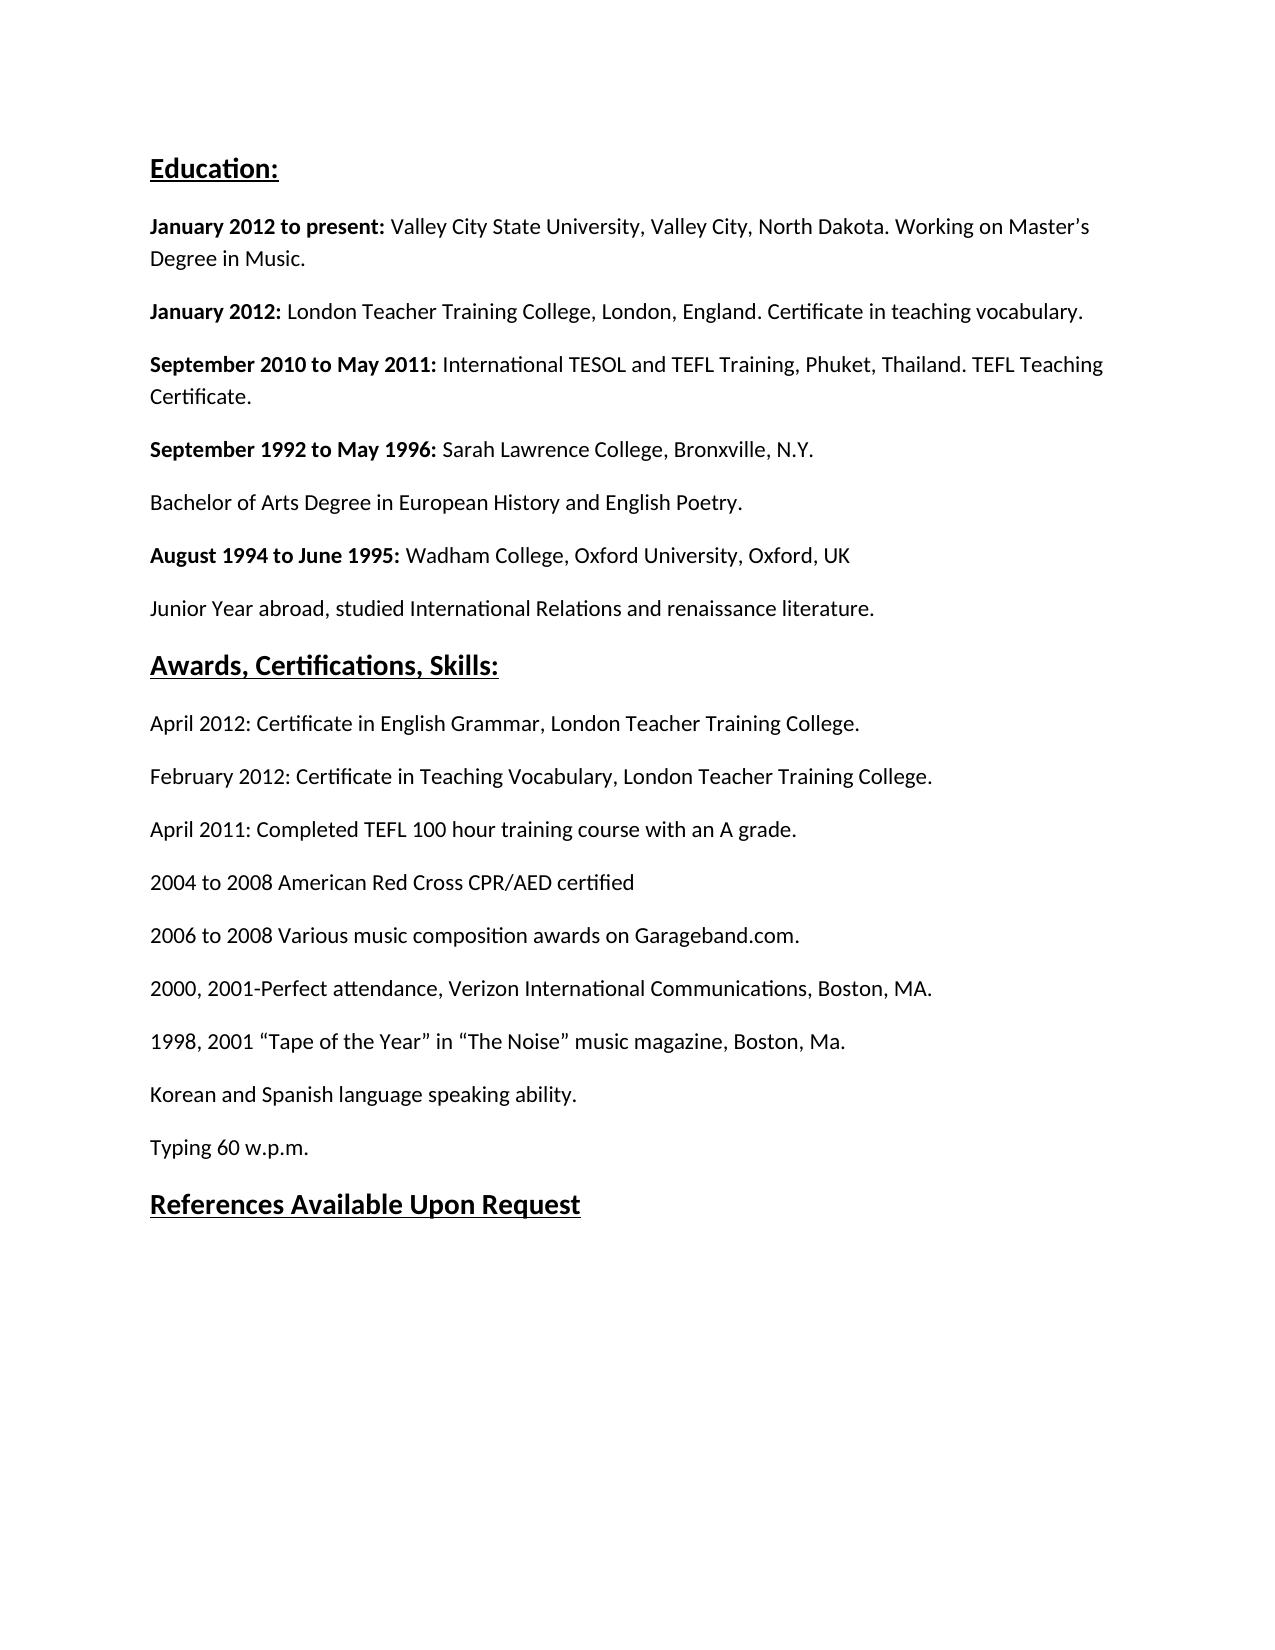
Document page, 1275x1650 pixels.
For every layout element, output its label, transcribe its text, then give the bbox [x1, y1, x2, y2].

text 1998, 2001 “Tape of the Year” in “The Noise” music magazine, Boston, Ma. [150, 1027, 1125, 1055]
text January 2012: London Teacher Training College, London, England. Certificate in teaching vocabulary. [150, 297, 1125, 325]
text Typing 60 w.p.m. [150, 1133, 1125, 1161]
text Korean and Spanish language speaking ability. [150, 1080, 1125, 1108]
text Awards, Certifications, Skills: [150, 647, 1125, 683]
text Education: [150, 150, 1125, 186]
text September 2010 to May 2011: International TESOL and TEFL Training, Phuket, Thailand. TEFL Teaching Certificate. [150, 350, 1125, 410]
text References Available Upon Request [150, 1186, 1125, 1222]
text April 2011: Completed TEFL 100 hour training course with an A grade. [150, 815, 1125, 843]
text Bachelor of Arts Degree in European History and English Poetry. [150, 488, 1125, 516]
text 2006 to 2008 Various music composition awards on Garageband.com. [150, 921, 1125, 949]
text February 2012: Certificate in Teaching Vocabulary, London Teacher Training College. [150, 762, 1125, 790]
text August 1994 to June 1995: Wadham College, Oxford University, Oxford, UK [150, 541, 1125, 569]
text September 1992 to May 1996: Sarah Lawrence College, Bronxville, N.Y. [150, 435, 1125, 463]
text Junior Year abroad, studied International Relations and renaissance literature. [150, 594, 1125, 622]
text January 2012 to present: Valley City State University, Valley City, North Dakota. Working on Master’s Degree in Music. [150, 212, 1125, 272]
text 2004 to 2008 American Red Cross CPR/AED certified [150, 868, 1125, 896]
text April 2012: Certificate in English Grammar, London Teacher Training College. [150, 709, 1125, 737]
text 2000, 2001-Perfect attendance, Verizon International Communications, Boston, MA. [150, 974, 1125, 1002]
